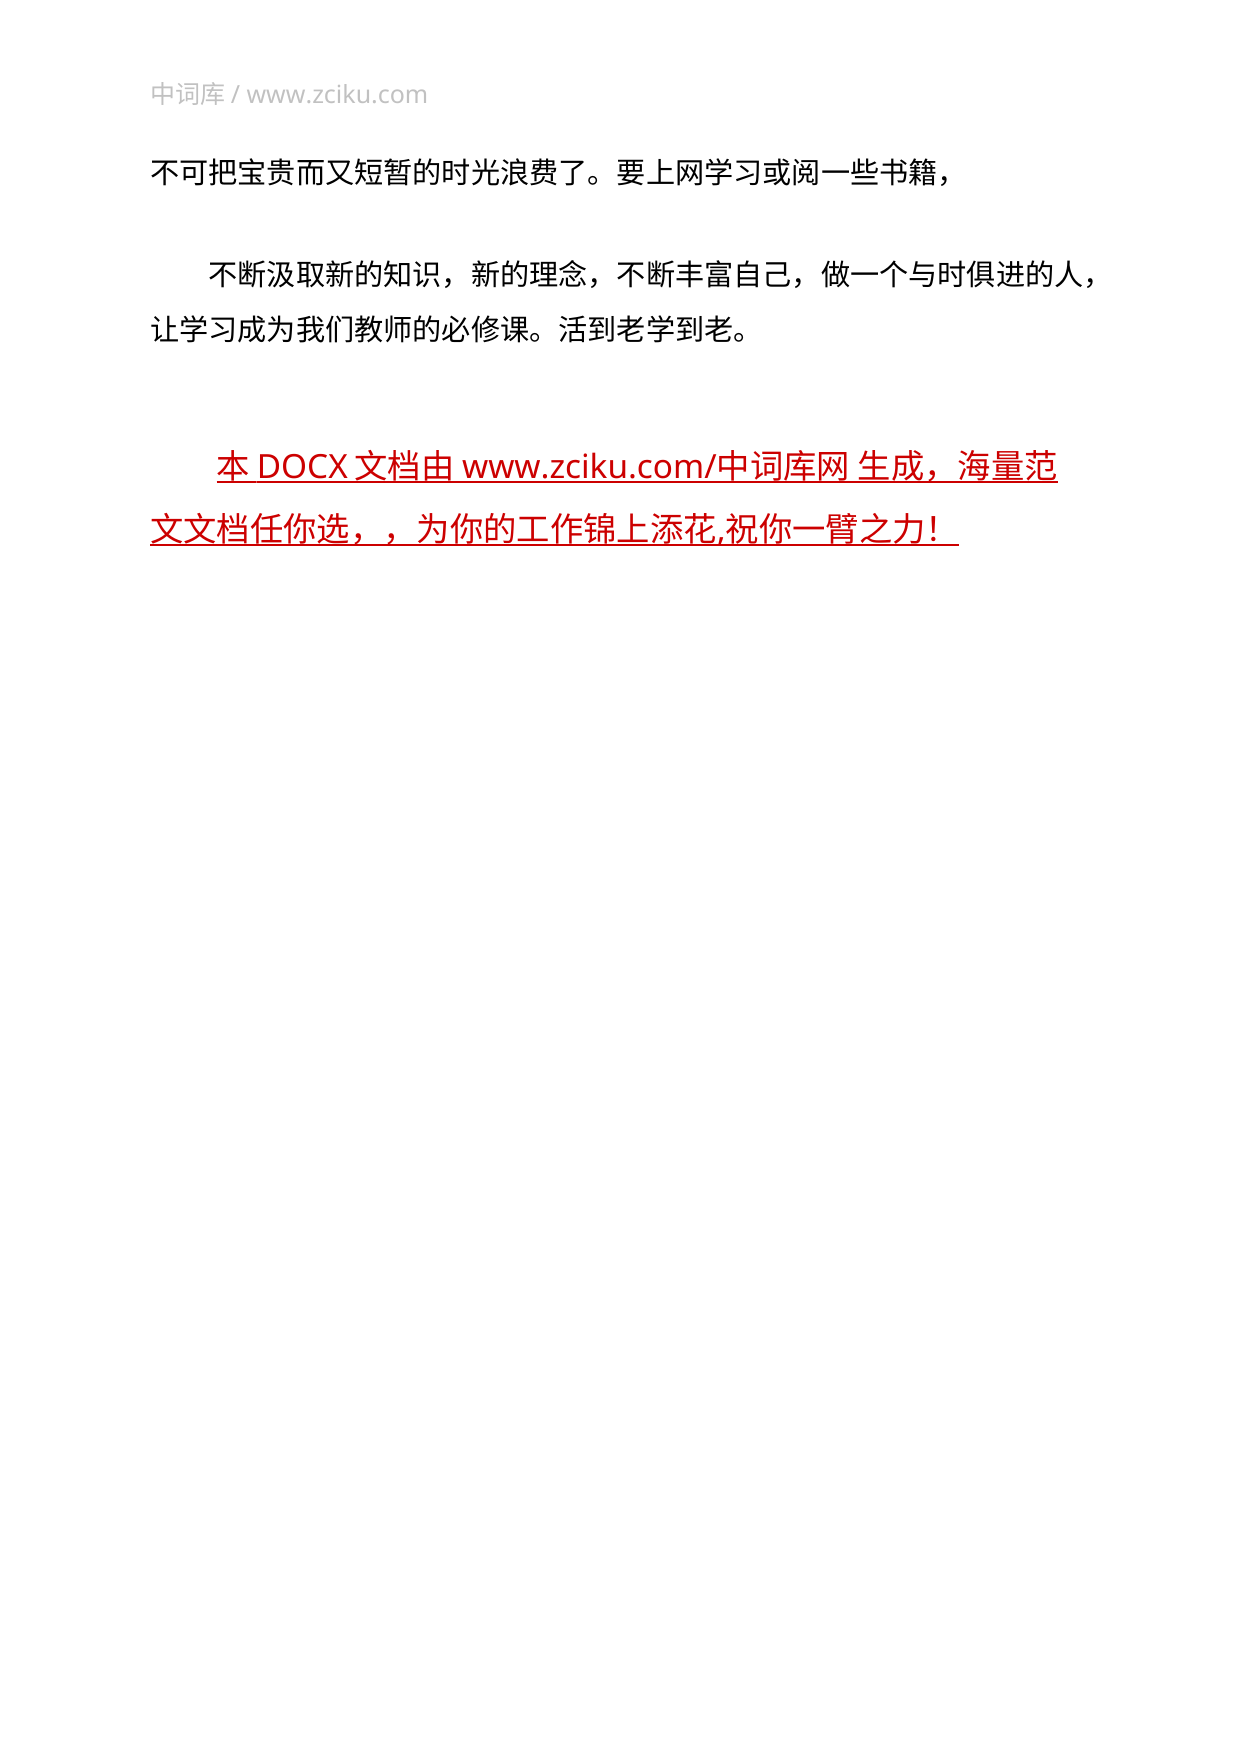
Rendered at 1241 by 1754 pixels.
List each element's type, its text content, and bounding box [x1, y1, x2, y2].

text 本DOCX文档由 www.zciku.com/中词库网 生成，海量范文文档任你选，，为你的工作锦上添花,祝你一臂之力！ [150, 440, 1090, 551]
text 不断汲取新的知识，新的理念，不断丰富自己，做一个与时俱进的人，让学习成为我们教师的必修课。活到老学到老。 [150, 252, 1090, 349]
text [150, 150, 1090, 192]
